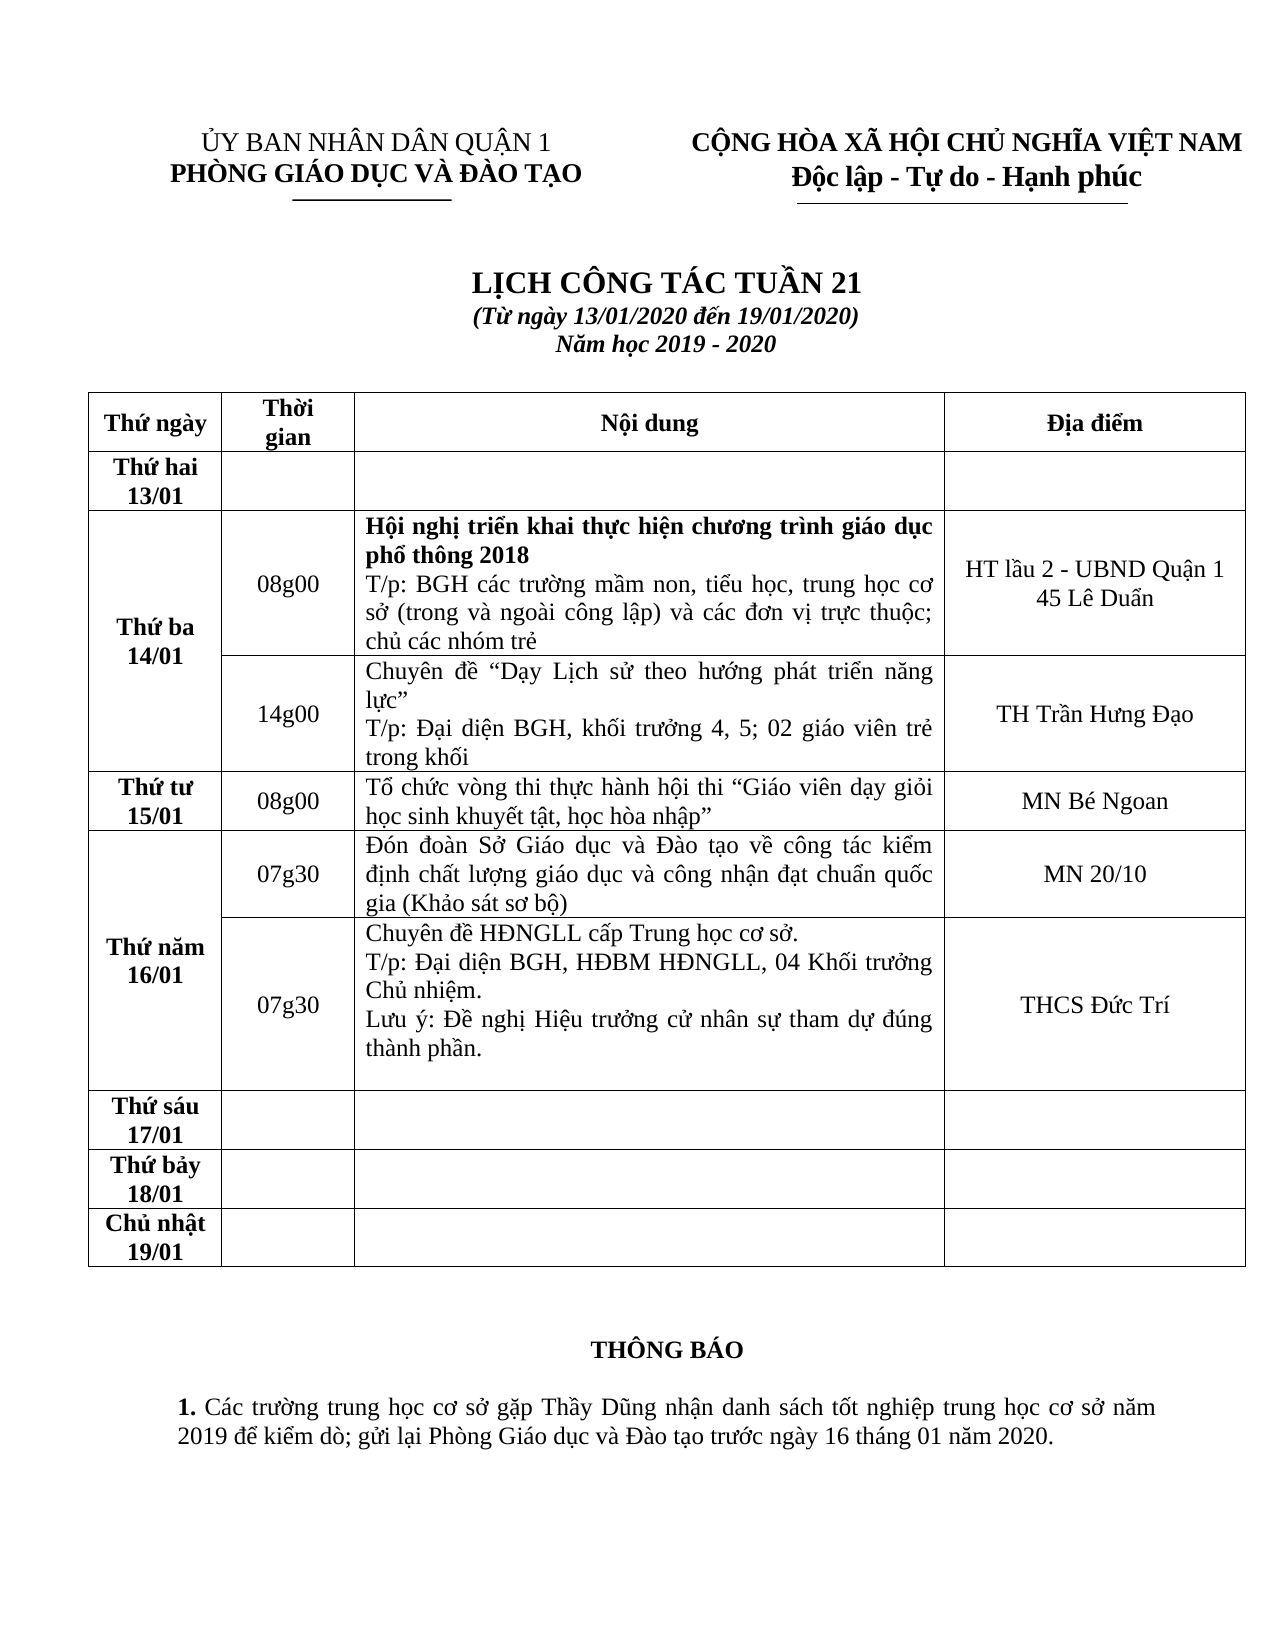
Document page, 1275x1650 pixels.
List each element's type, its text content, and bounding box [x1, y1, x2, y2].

table_cell 14g00 [222, 656, 354, 771]
table_cell [222, 1209, 354, 1266]
text THÔNG BÁO [177, 1335, 1157, 1363]
table_cell [222, 452, 354, 510]
table_header Nội dung [355, 393, 944, 451]
table_cell THCS Đức Trí [945, 918, 1245, 1090]
text 1. Các trường trung học cơ sở gặp Thầy Dũng nhận danh sách tốt nghiệp trung học cơ sở năm 2019 để kiểm dò; gửi lại Phòng Giáo dục và Đào tạo trước ngày 16 tháng 01 năm 2020. [177, 1392, 1157, 1450]
table_cell [222, 1150, 354, 1207]
table_cell MN Bé Ngoan [945, 772, 1245, 829]
table_cell Chuyên đề HĐNGLL cấp Trung học cơ sở. T/p: Đại diện BGH, HĐBM HĐNGLL, 04 Khối trưởng Chủ nhiệm. Lưu ý: Đề nghị Hiệu trưởng cử nhân sự tham dự đúng thành phần. [355, 918, 944, 1090]
table_cell Thứ hai 13/01 [89, 452, 221, 510]
table_cell [945, 1209, 1245, 1266]
table_cell TH Trần Hưng Đạo [945, 656, 1245, 771]
table_cell [355, 1150, 944, 1207]
text LỊCH CÔNG TÁC TUẦN 21 [177, 265, 1157, 301]
table_cell Hội nghị triển khai thực hiện chương trình giáo dục phổ thông 2018 T/p: BGH các trường mầm non, tiểu học, trung học cơ sở (trong và ngoài công lập) và các đơn vị trực thuộc; chủ các nhóm trẻ [355, 511, 944, 655]
table_cell Thứ tư 15/01 [89, 772, 221, 829]
table_cell 08g00 [222, 511, 354, 655]
table_cell 07g30 [222, 918, 354, 1090]
table_cell [945, 452, 1245, 510]
table_cell [945, 1150, 1245, 1207]
table_header Thời gian [222, 393, 354, 451]
table_cell HT lầu 2 - UBND Quận 1 45 Lê Duẩn [945, 511, 1245, 655]
table_cell Tổ chức vòng thi thực hành hội thi “Giáo viên dạy giỏi học sinh khuyết tật, học hòa nhập” [355, 772, 944, 829]
table_cell Thứ bảy 18/01 [89, 1150, 221, 1207]
table_header ỦY BAN NHÂN DÂN QUẬN 1 PHÒNG GIÁO DỤC VÀ ĐÀO TẠO [88, 126, 664, 229]
table_header Thứ ngày [89, 393, 221, 451]
table_cell Thứ ba 14/01 [89, 511, 221, 771]
text (Từ ngày 13/01/2020 đến 19/01/2020) [177, 301, 1157, 329]
table_cell 07g30 [222, 831, 354, 917]
table_cell Thứ sáu 17/01 [89, 1091, 221, 1149]
table_header CỘNG HÒA XÃ HỘI CHỦ NGHĨA VIỆT NAM Độc lập - Tự do - Hạnh phúc [664, 126, 1269, 229]
table_cell [222, 1091, 354, 1149]
table_cell Chủ nhật 19/01 [89, 1209, 221, 1266]
table_header Địa điểm [945, 393, 1245, 451]
table_cell MN 20/10 [945, 831, 1245, 917]
table_cell Đón đoàn Sở Giáo dục và Đào tạo về công tác kiểm định chất lượng giáo dục và công nhận đạt chuẩn quốc gia (Khảo sát sơ bộ) [355, 831, 944, 917]
table_cell [355, 1091, 944, 1149]
text Năm học 2019 - 2020 [177, 329, 1157, 358]
table_cell Chuyên đề “Dạy Lịch sử theo hướng phát triển năng lực” T/p: Đại diện BGH, khối trưởng 4, 5; 02 giáo viên trẻ trong khối [355, 656, 944, 771]
table_cell [355, 452, 944, 510]
table_cell Thứ năm 16/01 [89, 831, 221, 1090]
table_cell [945, 1091, 1245, 1149]
table_cell [355, 1209, 944, 1266]
table_cell 08g00 [222, 772, 354, 829]
